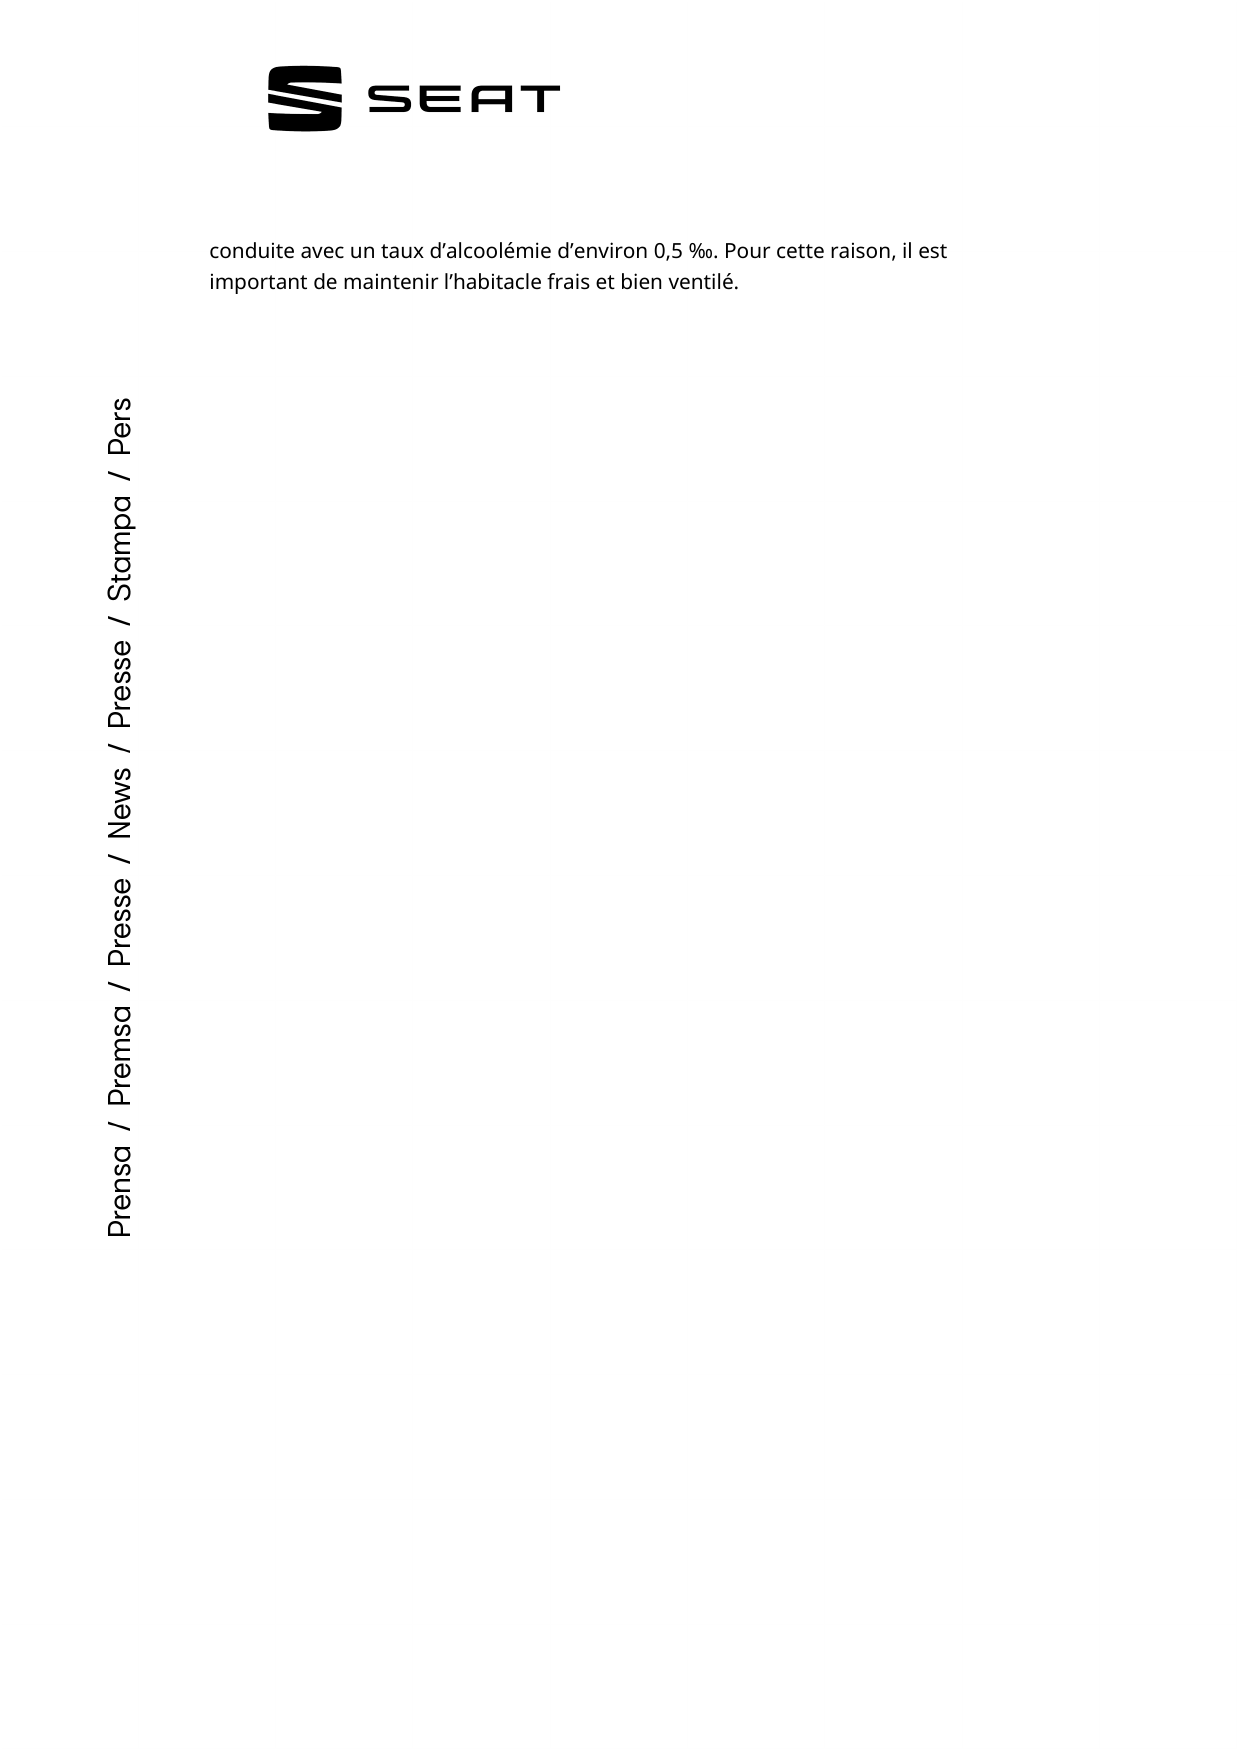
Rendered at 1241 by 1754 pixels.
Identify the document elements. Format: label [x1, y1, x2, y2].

text [209, 236, 972, 295]
picture [2, 2, 1237, 1749]
